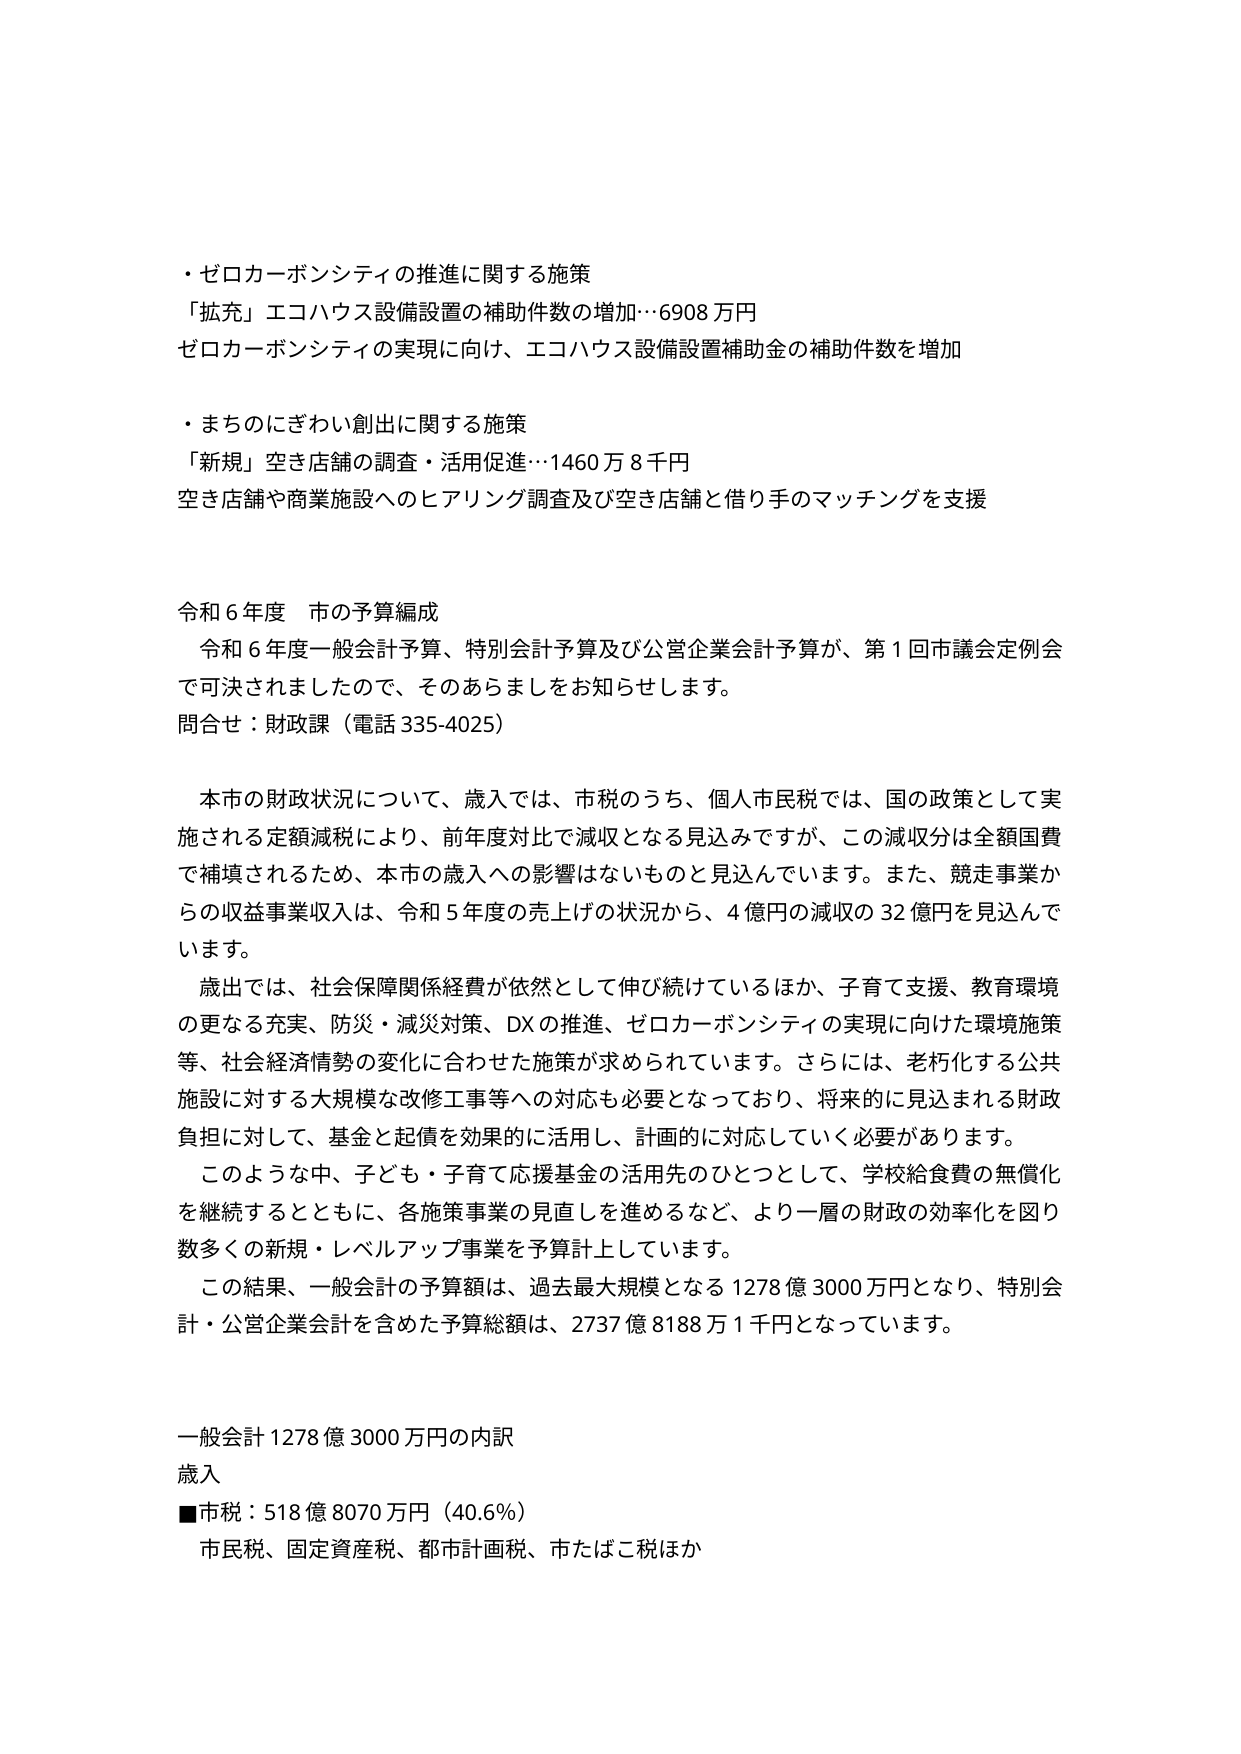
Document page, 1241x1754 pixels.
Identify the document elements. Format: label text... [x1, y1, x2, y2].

text 令和6年度一般会計予算、特別会計予算及び公営企業会計予算が、第1回市議会定例会で可決されましたので、そのあらましをお知らせします。 [177, 629, 1063, 704]
text ■市税：518億8070万円（40.6％） [177, 1492, 1063, 1529]
text 本市の財政状況について、歳入では、市税のうち、個人市民税では、国の政策として実施される定額減税により、前年度対比で減収となる見込みですが、この減収分は全額国費で補填されるため、本市の歳入への影響はないものと見込んでいます。また、競走事業からの収益事業収入は、令和5年度の売上げの状況から、4億円の減収の32億円を見込んでいます。 [177, 779, 1063, 967]
text この結果、一般会計の予算額は、過去最大規模となる1278億3000万円となり、特別会計・公営企業会計を含めた予算総額は、2737億8188万1千円となっています。 [177, 1267, 1063, 1342]
text ・まちのにぎわい創出に関する施策 [177, 404, 1063, 442]
text 空き店舗や商業施設へのヒアリング調査及び空き店舗と借り手のマッチングを支援 [177, 479, 1063, 517]
text 令和6年度 市の予算編成 [177, 592, 1063, 629]
text ・ゼロカーボンシティの推進に関する施策 [177, 254, 1063, 292]
text 歳入 [177, 1454, 1063, 1492]
text 市民税、固定資産税、都市計画税、市たばこ税ほか [177, 1529, 1063, 1567]
text このような中、子ども・子育て応援基金の活用先のひとつとして、学校給食費の無償化を継続するとともに、各施策事業の見直しを進めるなど、より一層の財政の効率化を図り、数多くの新規・レベルアップ事業を予算計上しています。 [177, 1154, 1063, 1267]
text 「拡充」エコハウス設備設置の補助件数の増加…6908万円 [177, 292, 1063, 329]
text 問合せ：財政課（電話335-4025） [177, 704, 1063, 742]
text ゼロカーボンシティの実現に向け、エコハウス設備設置補助金の補助件数を増加 [177, 329, 1063, 367]
text 一般会計1278億3000万円の内訳 [177, 1417, 1063, 1454]
text 歳出では、社会保障関係経費が依然として伸び続けているほか、子育て支援、教育環境の更なる充実、防災・減災対策、DXの推進、ゼロカーボンシティの実現に向けた環境施策等、社会経済情勢の変化に合わせた施策が求められています。さらには、老朽化する公共施設に対する大規模な改修工事等への対応も必要となっており、将来的に見込まれる財政負担に対して、基金と起債を効果的に活用し、計画的に対応していく必要があります。 [177, 967, 1063, 1154]
text 「新規」空き店舗の調査・活用促進…1460万8千円 [177, 442, 1063, 479]
